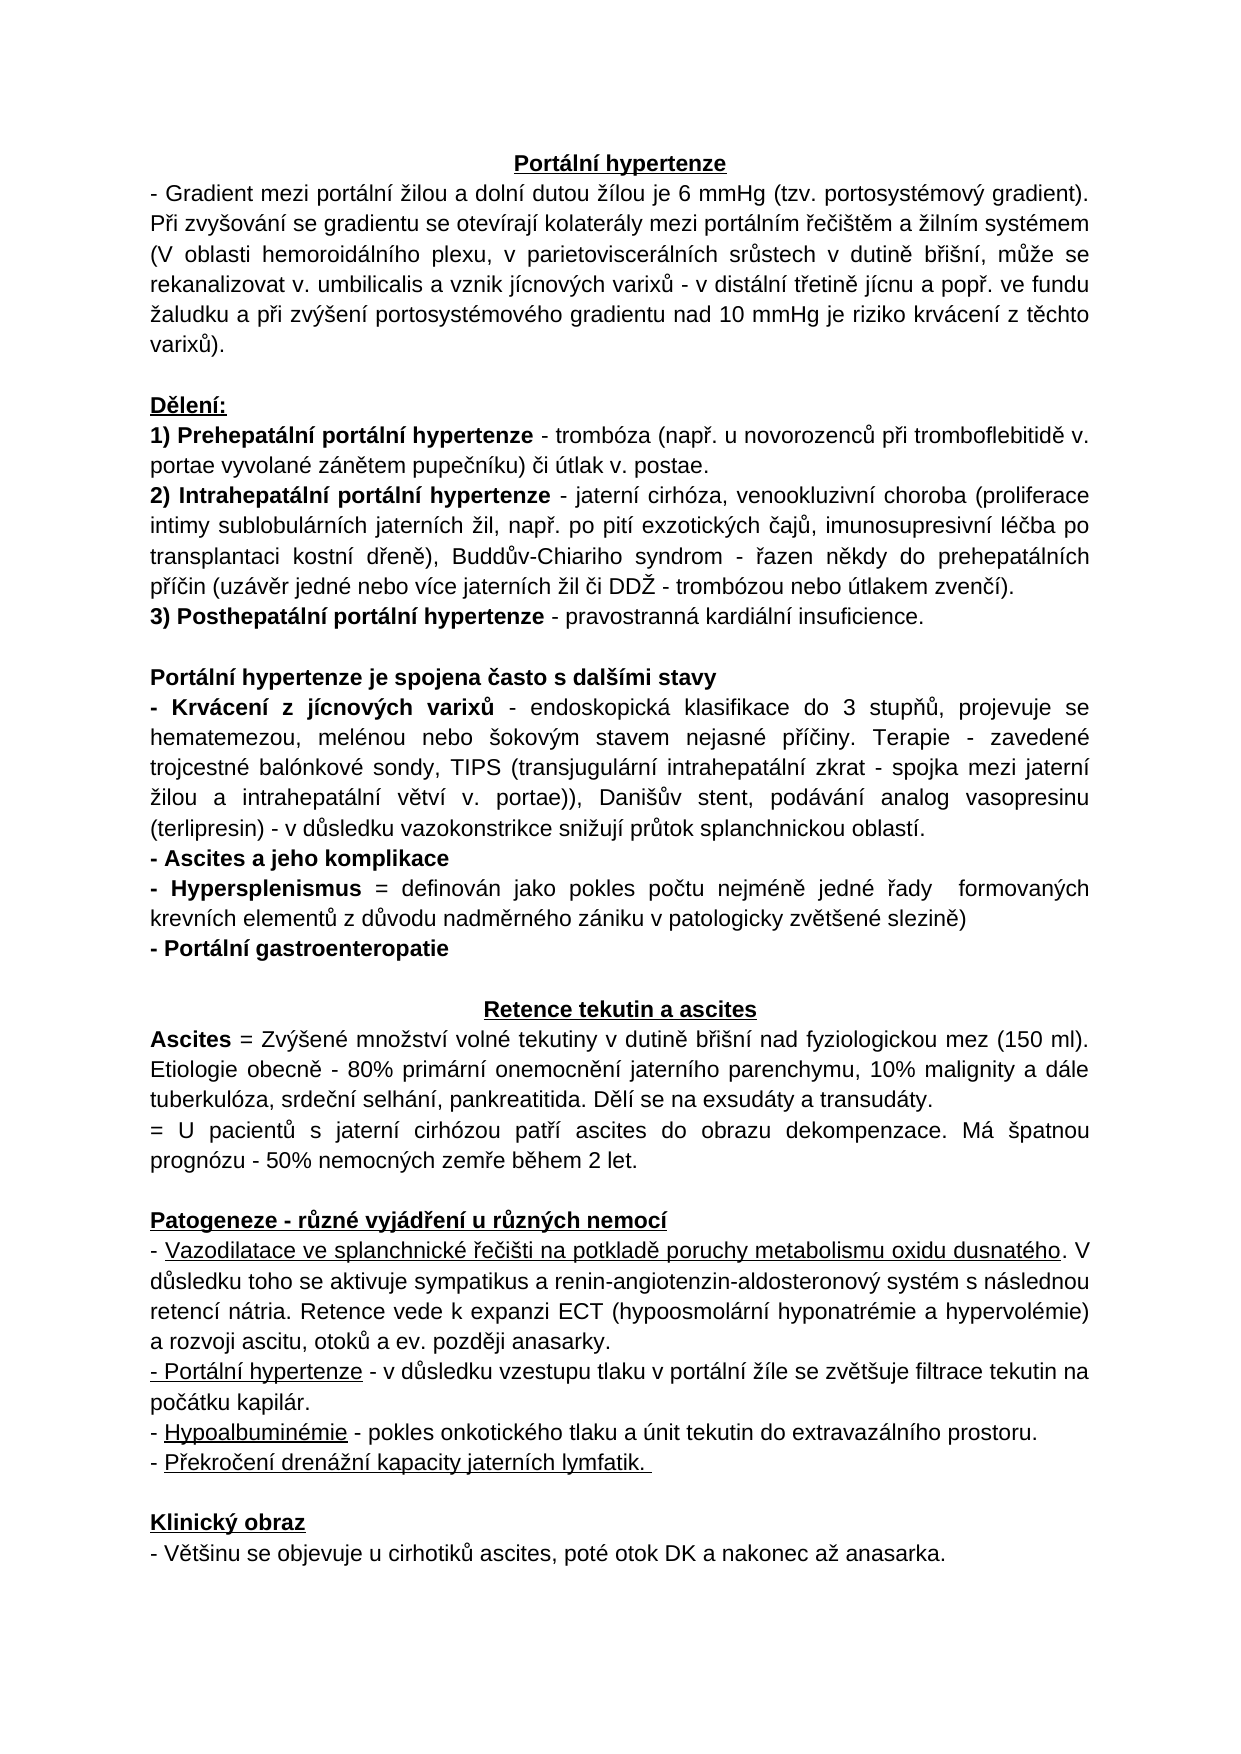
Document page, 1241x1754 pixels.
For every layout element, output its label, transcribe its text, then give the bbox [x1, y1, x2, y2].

text - Hypoalbuminémie - pokles onkotického tlaku a únit tekutin do extravazálního prostoru. [150, 1419, 1090, 1445]
text Klinický obraz [150, 1509, 1090, 1536]
text 1) Prehepatální portální hypertenze - trombóza (např. u novorozenců při tromboflebitidě v. portae vyvolané zánětem pupečníku) či útlak v. postae. [150, 422, 1090, 478]
text - Většinu se objevuje u cirhotiků ascites, poté otok DK a nakonec až anasarka. [150, 1539, 1090, 1566]
text - Překročení drenážní kapacity jaterních lymfatik. [150, 1449, 1090, 1475]
text Portální hypertenze je spojena často s dalšími stavy [150, 663, 1090, 690]
text - Portální hypertenze - v důsledku vzestupu tlaku v portální žíle se zvětšuje filtrace tekutin na počátku kapilár. [150, 1358, 1090, 1415]
text - Vazodilatace ve splanchnické řečišti na potkladě poruchy metabolismu oxidu dusnatého. V důsledku toho se aktivuje sympatikus a renin-angiotenzin-aldosteronový systém s následnou retencí nátria. Retence vede k expanzi ECT (hypoosmolární hyponatrémie a hypervolémie) a rozvoji ascitu, otoků a ev. později anasarky. [150, 1237, 1090, 1354]
text Dělení: [150, 392, 1090, 418]
text - Portální gastroenteropatie [150, 935, 1090, 962]
text 3) Posthepatální portální hypertenze - pravostranná kardiální insuficience. [150, 603, 1090, 629]
text Retence tekutin a ascites [150, 996, 1090, 1022]
text Portální hypertenze [150, 150, 1090, 176]
text - Gradient mezi portální žilou a dolní dutou žílou je 6 mmHg (tzv. portosystémový gradient). Při zvyšování se gradientu se otevírají kolaterály mezi portálním řečištěm a žilním systémem (V oblasti hemoroidálního plexu, v parietoviscerálních srůstech v dutině břišní, může se rekanalizovat v. umbilicalis a vznik jícnových varixů - v distální třetině jícnu a popř. ve fundu žaludku a při zvýšení portosystémového gradientu nad 10 mmHg je riziko krvácení z těchto varixů). [150, 180, 1090, 358]
text Ascites = Zvýšené množství volné tekutiny v dutině břišní nad fyziologickou mez (150 ml). Etiologie obecně - 80% primární onemocnění jaterního parenchymu, 10% malignity a dále tuberkulóza, srdeční selhání, pankreatitida. Dělí se na exsudáty a transudáty. [150, 1026, 1090, 1113]
text - Krvácení z jícnových varixů - endoskopická klasifikace do 3 stupňů, projevuje se hematemezou, melénou nebo šokovým stavem nejasné příčiny. Terapie - zavedené trojcestné balónkové sondy, TIPS (transjugulární intrahepatální zkrat - spojka mezi jaterní žilou a intrahepatální větví v. portae)), Danišův stent, podávání analog vasopresinu (terlipresin) - v důsledku vazokonstrikce snižují průtok splanchnickou oblastí. [150, 694, 1090, 841]
text Patogeneze - různé vyjádření u různých nemocí [150, 1207, 1090, 1234]
text 2) Intrahepatální portální hypertenze - jaterní cirhóza, venookluzivní choroba (proliferace intimy sublobulárních jaterních žil, např. po pití exzotických čajů, imunosupresivní léčba po transplantaci kostní dřeně), Buddův-Chiariho syndrom - řazen někdy do prehepatálních příčin (uzávěr jedné nebo více jaterních žil či DDŽ - trombózou nebo útlakem zvenčí). [150, 482, 1090, 599]
text - Hypersplenismus = definován jako pokles počtu nejméně jedné řady formovaných krevních elementů z důvodu nadměrného zániku v patologicky zvětšené slezině) [150, 875, 1090, 932]
text - Ascites a jeho komplikace [150, 845, 1090, 871]
text = U pacientů s jaterní cirhózou patří ascites do obrazu dekompenzace. Má špatnou prognózu - 50% nemocných zemře během 2 let. [150, 1117, 1090, 1173]
